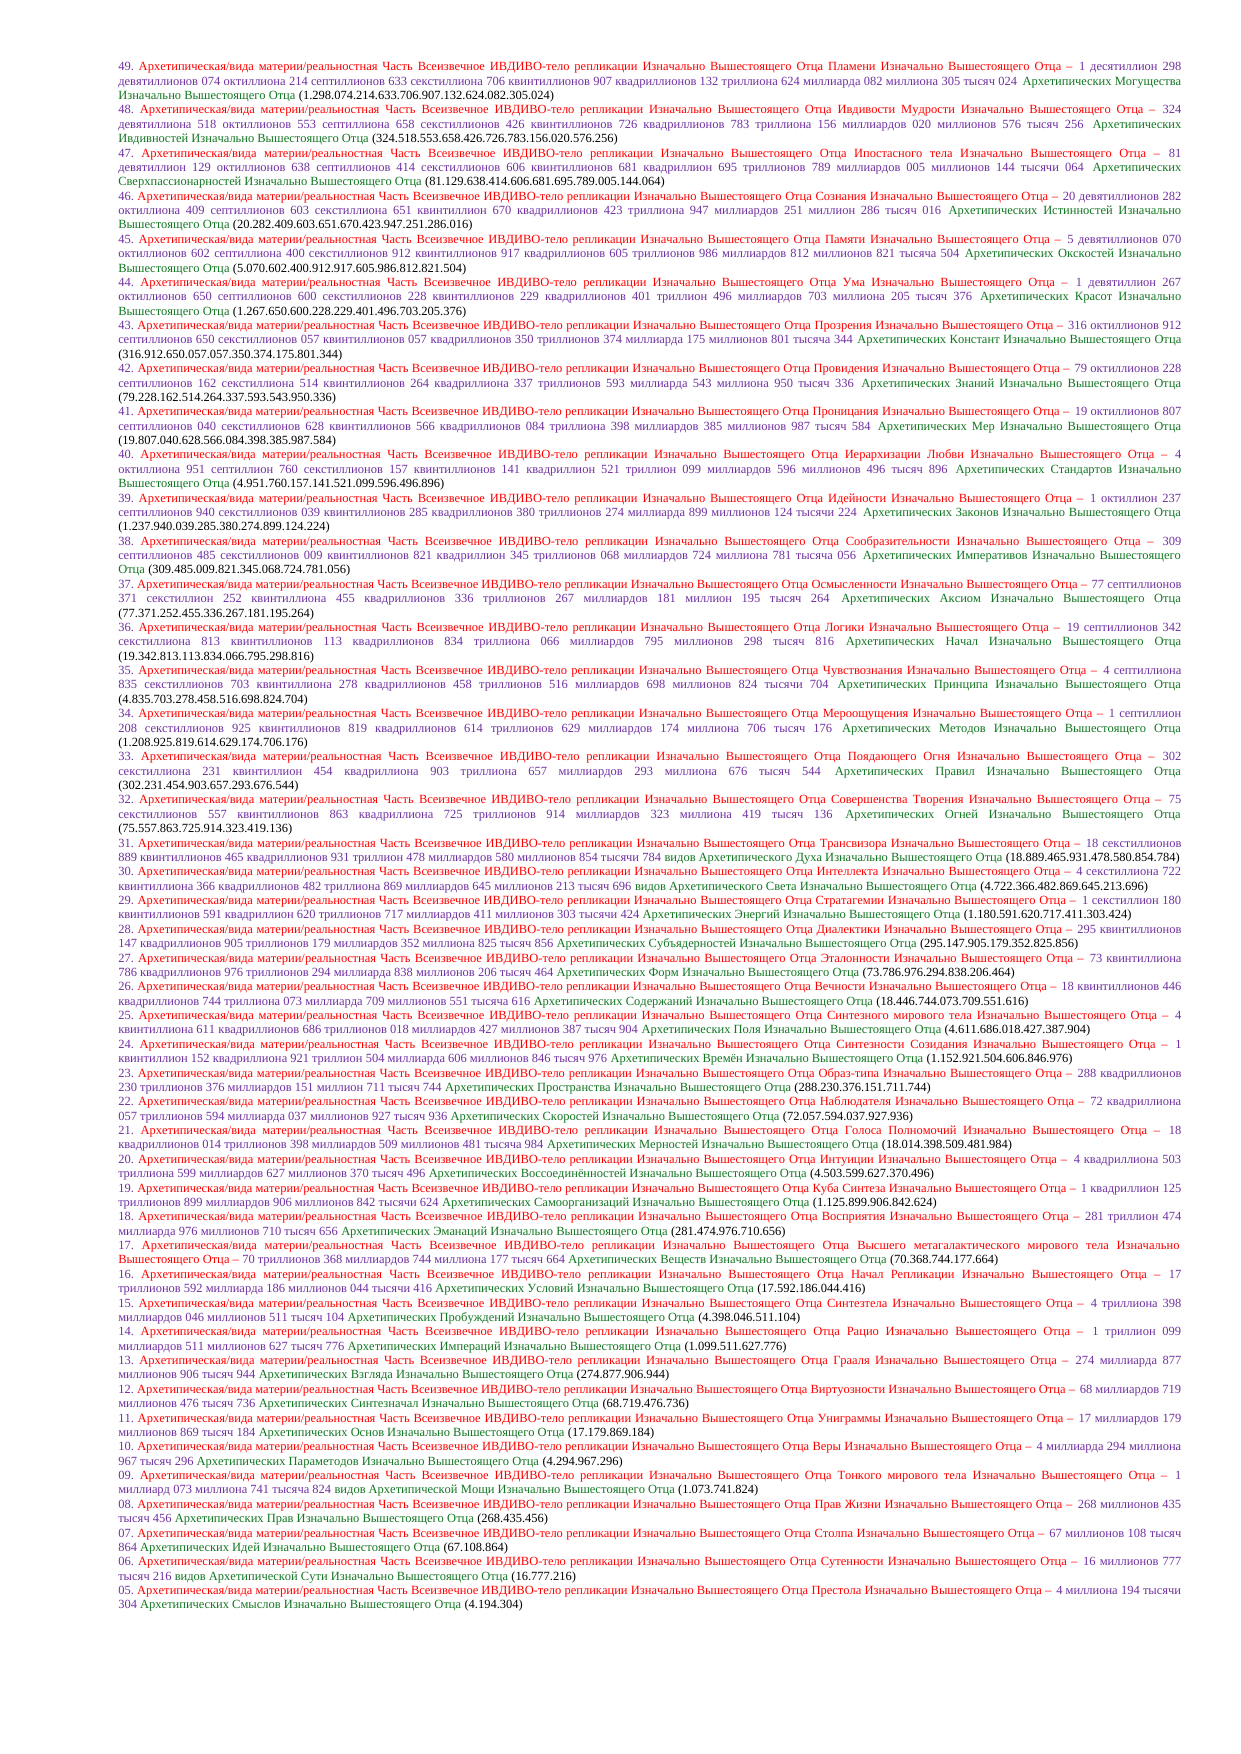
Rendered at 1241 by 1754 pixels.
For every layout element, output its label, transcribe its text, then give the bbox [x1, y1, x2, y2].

text 19. Архетипическая/вида материи/реальностная Часть Всеизвечное ИВДИВО-тело репликации Изначально Вышестоящего Отца Куба Синтеза Изначально Вышестоящего Отца – 1 квадриллион 125 триллионов 899 миллиардов 906 миллионов 842 тысячи 624 Архетипических Самоорганизаций Изначально Вышестоящего Отца (1.125.899.906.842.624) [118, 1180, 1181, 1209]
text 39. Архетипическая/вида материи/реальностная Часть Всеизвечное ИВДИВО-тело репликации Изначально Вышестоящего Отца Идейности Изначально Вышестоящего Отца – 1 октиллион 237 септиллионов 940 секстиллионов 039 квинтиллионов 285 квадриллионов 380 триллионов 274 миллиарда 899 миллионов 124 тысячи 224 Архетипических Законов Изначально Вышестоящего Отца (1.237.940.039.285.380.274.899.124.224) [118, 490, 1181, 533]
text 24. Архетипическая/вида материи/реальностная Часть Всеизвечное ИВДИВО-тело репликации Изначально Вышестоящего Отца Синтезности Созидания Изначально Вышестоящего Отца – 1 квинтиллион 152 квадриллиона 921 триллион 504 миллиарда 606 миллионов 846 тысяч 976 Архетипических Времён Изначально Вышестоящего Отца (1.152.921.504.606.846.976) [118, 1037, 1181, 1065]
text 42. Архетипическая/вида материи/реальностная Часть Всеизвечное ИВДИВО-тело репликации Изначально Вышестоящего Отца Провидения Изначально Вышестоящего Отца – 79 октиллионов 228 септиллионов 162 секстиллиона 514 квинтиллионов 264 квадриллиона 337 триллионов 593 миллиарда 543 миллиона 950 тысяч 336 Архетипических Знаний Изначально Вышестоящего Отца (79.228.162.514.264.337.593.543.950.336) [118, 361, 1181, 404]
text 28. Архетипическая/вида материи/реальностная Часть Всеизвечное ИВДИВО-тело репликации Изначально Вышестоящего Отца Диалектики Изначально Вышестоящего Отца – 295 квинтиллионов 147 квадриллионов 905 триллионов 179 миллиардов 352 миллиона 825 тысяч 856 Архетипических Субъядерностей Изначально Вышестоящего Отца (295.147.905.179.352.825.856) [118, 922, 1181, 950]
text 46. Архетипическая/вида материи/реальностная Часть Всеизвечное ИВДИВО-тело репликации Изначально Вышестоящего Отца Сознания Изначально Вышестоящего Отца – 20 девятиллионов 282 октиллиона 409 септиллионов 603 секстиллиона 651 квинтиллион 670 квадриллионов 423 триллиона 947 миллиардов 251 миллион 286 тысяч 016 Архетипических Истинностей Изначально Вышестоящего Отца (20.282.409.603.651.670.423.947.251.286.016) [118, 188, 1181, 232]
text 07. Архетипическая/вида материи/реальностная Часть Всеизвечное ИВДИВО-тело репликации Изначально Вышестоящего Отца Столпа Изначально Вышестоящего Отца – 67 миллионов 108 тысяч 864 Архетипических Идей Изначально Вышестоящего Отца (67.108.864) [118, 1525, 1181, 1554]
text 45. Архетипическая/вида материи/реальностная Часть Всеизвечное ИВДИВО-тело репликации Изначально Вышестоящего Отца Памяти Изначально Вышестоящего Отца – 5 девятиллионов 070 октиллионов 602 септиллиона 400 секстиллионов 912 квинтиллионов 917 квадриллионов 605 триллионов 986 миллиардов 812 миллионов 821 тысяча 504 Архетипических Окскостей Изначально Вышестоящего Отца (5.070.602.400.912.917.605.986.812.821.504) [118, 232, 1181, 275]
text 48. Архетипическая/вида материи/реальностная Часть Всеизвечное ИВДИВО-тело репликации Изначально Вышестоящего Отца Ивдивости Мудрости Изначально Вышестоящего Отца – 324 девятиллиона 518 октиллионов 553 септиллиона 658 секстиллионов 426 квинтиллионов 726 квадриллионов 783 триллиона 156 миллиардов 020 миллионов 576 тысяч 256 Архетипических Ивдивностей Изначально Вышестоящего Отца (324.518.553.658.426.726.783.156.020.576.256) [118, 102, 1181, 145]
text 34. Архетипическая/вида материи/реальностная Часть Всеизвечное ИВДИВО-тело репликации Изначально Вышестоящего Отца Мероощущения Изначально Вышестоящего Отца – 1 септиллион 208 секстиллионов 925 квинтиллионов 819 квадриллионов 614 триллионов 629 миллиардов 174 миллиона 706 тысяч 176 Архетипических Методов Изначально Вышестоящего Отца (1.208.925.819.614.629.174.706.176) [118, 706, 1181, 749]
text 17. Архетипическая/вида материи/реальностная Часть Всеизвечное ИВДИВО-тело репликации Изначально Вышестоящего Отца Высшего метагалактического мирового тела Изначально Вышестоящего Отца – 70 триллионов 368 миллиардов 744 миллиона 177 тысяч 664 Архетипических Веществ Изначально Вышестоящего Отца (70.368.744.177.664) [118, 1238, 1181, 1267]
text 15. Архетипическая/вида материи/реальностная Часть Всеизвечное ИВДИВО-тело репликации Изначально Вышестоящего Отца Синтезтела Изначально Вышестоящего Отца – 4 триллиона 398 миллиардов 046 миллионов 511 тысяч 104 Архетипических Пробуждений Изначально Вышестоящего Отца (4.398.046.511.104) [118, 1295, 1181, 1324]
text 12. Архетипическая/вида материи/реальностная Часть Всеизвечное ИВДИВО-тело репликации Изначально Вышестоящего Отца Виртуозности Изначально Вышестоящего Отца – 68 миллиардов 719 миллионов 476 тысяч 736 Архетипических Синтезначал Изначально Вышестоящего Отца (68.719.476.736) [118, 1382, 1181, 1410]
text 47. Архетипическая/вида материи/реальностная Часть Всеизвечное ИВДИВО-тело репликации Изначально Вышестоящего Отца Ипостасного тела Изначально Вышестоящего Отца – 81 девятиллион 129 октиллионов 638 септиллионов 414 секстиллионов 606 квинтиллионов 681 квадриллион 695 триллионов 789 миллиардов 005 миллионов 144 тысячи 064 Архетипических Сверхпассионарностей Изначально Вышестоящего Отца (81.129.638.414.606.681.695.789.005.144.064) [118, 145, 1181, 188]
text 38. Архетипическая/вида материи/реальностная Часть Всеизвечное ИВДИВО-тело репликации Изначально Вышестоящего Отца Сообразительности Изначально Вышестоящего Отца – 309 септиллионов 485 секстиллионов 009 квинтиллионов 821 квадриллион 345 триллионов 068 миллиардов 724 миллиона 781 тысяча 056 Архетипических Императивов Изначально Вышестоящего Отца (309.485.009.821.345.068.724.781.056) [118, 533, 1181, 577]
text 22. Архетипическая/вида материи/реальностная Часть Всеизвечное ИВДИВО-тело репликации Изначально Вышестоящего Отца Наблюдателя Изначально Вышестоящего Отца – 72 квадриллиона 057 триллионов 594 миллиарда 037 миллионов 927 тысяч 936 Архетипических Скоростей Изначально Вышестоящего Отца (72.057.594.037.927.936) [118, 1094, 1181, 1123]
text 32. Архетипическая/вида материи/реальностная Часть Всеизвечное ИВДИВО-тело репликации Изначально Вышестоящего Отца Совершенства Творения Изначально Вышестоящего Отца – 75 секстиллионов 557 квинтиллионов 863 квадриллиона 725 триллионов 914 миллиардов 323 миллиона 419 тысяч 136 Архетипических Огней Изначально Вышестоящего Отца (75.557.863.725.914.323.419.136) [118, 792, 1181, 835]
text 06. Архетипическая/вида материи/реальностная Часть Всеизвечное ИВДИВО-тело репликации Изначально Вышестоящего Отца Сутенности Изначально Вышестоящего Отца – 16 миллионов 777 тысяч 216 видов Архетипической Сути Изначально Вышестоящего Отца (16.777.216) [118, 1554, 1181, 1583]
text 36. Архетипическая/вида материи/реальностная Часть Всеизвечное ИВДИВО-тело репликации Изначально Вышестоящего Отца Логики Изначально Вышестоящего Отца – 19 септиллионов 342 секстиллиона 813 квинтиллионов 113 квадриллионов 834 триллиона 066 миллиардов 795 миллионов 298 тысяч 816 Архетипических Начал Изначально Вышестоящего Отца (19.342.813.113.834.066.795.298.816) [118, 620, 1181, 663]
text 05. Архетипическая/вида материи/реальностная Часть Всеизвечное ИВДИВО-тело репликации Изначально Вышестоящего Отца Престола Изначально Вышестоящего Отца – 4 миллиона 194 тысячи 304 Архетипических Смыслов Изначально Вышестоящего Отца (4.194.304) [118, 1583, 1181, 1612]
text 35. Архетипическая/вида материи/реальностная Часть Всеизвечное ИВДИВО-тело репликации Изначально Вышестоящего Отца Чувствознания Изначально Вышестоящего Отца – 4 септиллиона 835 секстиллионов 703 квинтиллиона 278 квадриллионов 458 триллионов 516 миллиардов 698 миллионов 824 тысячи 704 Архетипических Принципа Изначально Вышестоящего Отца (4.835.703.278.458.516.698.824.704) [118, 663, 1181, 706]
text 11. Архетипическая/вида материи/реальностная Часть Всеизвечное ИВДИВО-тело репликации Изначально Вышестоящего Отца Униграммы Изначально Вышестоящего Отца – 17 миллиардов 179 миллионов 869 тысяч 184 Архетипических Основ Изначально Вышестоящего Отца (17.179.869.184) [118, 1410, 1181, 1439]
text 14. Архетипическая/вида материи/реальностная Часть Всеизвечное ИВДИВО-тело репликации Изначально Вышестоящего Отца Рацио Изначально Вышестоящего Отца – 1 триллион 099 миллиардов 511 миллионов 627 тысяч 776 Архетипических Импераций Изначально Вышестоящего Отца (1.099.511.627.776) [118, 1324, 1181, 1353]
text 23. Архетипическая/вида материи/реальностная Часть Всеизвечное ИВДИВО-тело репликации Изначально Вышестоящего Отца Образ-типа Изначально Вышестоящего Отца – 288 квадриллионов 230 триллионов 376 миллиардов 151 миллион 711 тысяч 744 Архетипических Пространства Изначально Вышестоящего Отца (288.230.376.151.711.744) [118, 1065, 1181, 1094]
text 40. Архетипическая/вида материи/реальностная Часть Всеизвечное ИВДИВО-тело репликации Изначально Вышестоящего Отца Иерархизации Любви Изначально Вышестоящего Отца – 4 октиллиона 951 септиллион 760 секстиллионов 157 квинтиллионов 141 квадриллион 521 триллион 099 миллиардов 596 миллионов 496 тысяч 896 Архетипических Стандартов Изначально Вышестоящего Отца (4.951.760.157.141.521.099.596.496.896) [118, 447, 1181, 490]
text 09. Архетипическая/вида материи/реальностная Часть Всеизвечное ИВДИВО-тело репликации Изначально Вышестоящего Отца Тонкого мирового тела Изначально Вышестоящего Отца – 1 миллиард 073 миллиона 741 тысяча 824 видов Архетипической Мощи Изначально Вышестоящего Отца (1.073.741.824) [118, 1468, 1181, 1497]
text 43. Архетипическая/вида материи/реальностная Часть Всеизвечное ИВДИВО-тело репликации Изначально Вышестоящего Отца Прозрения Изначально Вышестоящего Отца – 316 октиллионов 912 септиллионов 650 секстиллионов 057 квинтиллионов 057 квадриллионов 350 триллионов 374 миллиарда 175 миллионов 801 тысяча 344 Архетипических Констант Изначально Вышестоящего Отца (316.912.650.057.057.350.374.175.801.344) [118, 318, 1181, 361]
text 25. Архетипическая/вида материи/реальностная Часть Всеизвечное ИВДИВО-тело репликации Изначально Вышестоящего Отца Синтезного мирового тела Изначально Вышестоящего Отца – 4 квинтиллиона 611 квадриллионов 686 триллионов 018 миллиардов 427 миллионов 387 тысяч 904 Архетипических Поля Изначально Вышестоящего Отца (4.611.686.018.427.387.904) [118, 1008, 1181, 1037]
text 44. Архетипическая/вида материи/реальностная Часть Всеизвечное ИВДИВО-тело репликации Изначально Вышестоящего Отца Ума Изначально Вышестоящего Отца – 1 девятиллион 267 октиллионов 650 септиллионов 600 секстиллионов 228 квинтиллионов 229 квадриллионов 401 триллион 496 миллиардов 703 миллиона 205 тысяч 376 Архетипических Красот Изначально Вышестоящего Отца (1.267.650.600.228.229.401.496.703.205.376) [118, 275, 1181, 318]
text 18. Архетипическая/вида материи/реальностная Часть Всеизвечное ИВДИВО-тело репликации Изначально Вышестоящего Отца Восприятия Изначально Вышестоящего Отца – 281 триллион 474 миллиарда 976 миллионов 710 тысяч 656 Архетипических Эманаций Изначально Вышестоящего Отца (281.474.976.710.656) [118, 1209, 1181, 1238]
text 10. Архетипическая/вида материи/реальностная Часть Всеизвечное ИВДИВО-тело репликации Изначально Вышестоящего Отца Веры Изначально Вышестоящего Отца – 4 миллиарда 294 миллиона 967 тысяч 296 Архетипических Параметодов Изначально Вышестоящего Отца (4.294.967.296) [118, 1439, 1181, 1468]
text 41. Архетипическая/вида материи/реальностная Часть Всеизвечное ИВДИВО-тело репликации Изначально Вышестоящего Отца Проницания Изначально Вышестоящего Отца – 19 октиллионов 807 септиллионов 040 секстиллионов 628 квинтиллионов 566 квадриллионов 084 триллиона 398 миллиардов 385 миллионов 987 тысяч 584 Архетипических Мер Изначально Вышестоящего Отца (19.807.040.628.566.084.398.385.987.584) [118, 404, 1181, 447]
text 37. Архетипическая/вида материи/реальностная Часть Всеизвечное ИВДИВО-тело репликации Изначально Вышестоящего Отца Осмысленности Изначально Вышестоящего Отца – 77 септиллионов 371 секстиллион 252 квинтиллиона 455 квадриллионов 336 триллионов 267 миллиардов 181 миллион 195 тысяч 264 Архетипических Аксиом Изначально Вышестоящего Отца (77.371.252.455.336.267.181.195.264) [118, 577, 1181, 620]
text 31. Архетипическая/вида материи/реальностная Часть Всеизвечное ИВДИВО-тело репликации Изначально Вышестоящего Отца Трансвизора Изначально Вышестоящего Отца – 18 секстиллионов 889 квинтиллионов 465 квадриллионов 931 триллион 478 миллиардов 580 миллионов 854 тысячи 784 видов Архетипического Духа Изначально Вышестоящего Отца (18.889.465.931.478.580.854.784) [118, 835, 1181, 864]
text 33. Архетипическая/вида материи/реальностная Часть Всеизвечное ИВДИВО-тело репликации Изначально Вышестоящего Отца Поядающего Огня Изначально Вышестоящего Отца – 302 секстиллиона 231 квинтиллион 454 квадриллиона 903 триллиона 657 миллиардов 293 миллиона 676 тысяч 544 Архетипических Правил Изначально Вышестоящего Отца (302.231.454.903.657.293.676.544) [118, 749, 1181, 792]
text 21. Архетипическая/вида материи/реальностная Часть Всеизвечное ИВДИВО-тело репликации Изначально Вышестоящего Отца Голоса Полномочий Изначально Вышестоящего Отца – 18 квадриллионов 014 триллионов 398 миллиардов 509 миллионов 481 тысяча 984 Архетипических Мерностей Изначально Вышестоящего Отца (18.014.398.509.481.984) [118, 1123, 1181, 1152]
text 20. Архетипическая/вида материи/реальностная Часть Всеизвечное ИВДИВО-тело репликации Изначально Вышестоящего Отца Интуиции Изначально Вышестоящего Отца – 4 квадриллиона 503 триллиона 599 миллиардов 627 миллионов 370 тысяч 496 Архетипических Воссоединённостей Изначально Вышестоящего Отца (4.503.599.627.370.496) [118, 1152, 1181, 1180]
text 13. Архетипическая/вида материи/реальностная Часть Всеизвечное ИВДИВО-тело репликации Изначально Вышестоящего Отца Грааля Изначально Вышестоящего Отца – 274 миллиарда 877 миллионов 906 тысяч 944 Архетипических Взгляда Изначально Вышестоящего Отца (274.877.906.944) [118, 1353, 1181, 1382]
text 26. Архетипическая/вида материи/реальностная Часть Всеизвечное ИВДИВО-тело репликации Изначально Вышестоящего Отца Вечности Изначально Вышестоящего Отца – 18 квинтиллионов 446 квадриллионов 744 триллиона 073 миллиарда 709 миллионов 551 тысяча 616 Архетипических Содержаний Изначально Вышестоящего Отца (18.446.744.073.709.551.616) [118, 979, 1181, 1008]
text 49. Архетипическая/вида материи/реальностная Часть Всеизвечное ИВДИВО-тело репликации Изначально Вышестоящего Отца Пламени Изначально Вышестоящего Отца – 1 десятиллион 298 девятиллионов 074 октиллиона 214 септиллионов 633 секстиллиона 706 квинтиллионов 907 квадриллионов 132 триллиона 624 миллиарда 082 миллиона 305 тысяч 024 Архетипических Могущества Изначально Вышестоящего Отца (1.298.074.214.633.706.907.132.624.082.305.024) [118, 59, 1181, 102]
text 30. Архетипическая/вида материи/реальностная Часть Всеизвечное ИВДИВО-тело репликации Изначально Вышестоящего Отца Интеллекта Изначально Вышестоящего Отца – 4 секстиллиона 722 квинтиллиона 366 квадриллионов 482 триллиона 869 миллиардов 645 миллионов 213 тысяч 696 видов Архетипического Света Изначально Вышестоящего Отца (4.722.366.482.869.645.213.696) [118, 864, 1181, 893]
text 16. Архетипическая/вида материи/реальностная Часть Всеизвечное ИВДИВО-тело репликации Изначально Вышестоящего Отца Начал Репликации Изначально Вышестоящего Отца – 17 триллионов 592 миллиарда 186 миллионов 044 тысячи 416 Архетипических Условий Изначально Вышестоящего Отца (17.592.186.044.416) [118, 1267, 1181, 1295]
text 29. Архетипическая/вида материи/реальностная Часть Всеизвечное ИВДИВО-тело репликации Изначально Вышестоящего Отца Стратагемии Изначально Вышестоящего Отца – 1 секстиллион 180 квинтиллионов 591 квадриллион 620 триллионов 717 миллиардов 411 миллионов 303 тысячи 424 Архетипических Энергий Изначально Вышестоящего Отца (1.180.591.620.717.411.303.424) [118, 893, 1181, 922]
text 08. Архетипическая/вида материи/реальностная Часть Всеизвечное ИВДИВО-тело репликации Изначально Вышестоящего Отца Прав Жизни Изначально Вышестоящего Отца – 268 миллионов 435 тысяч 456 Архетипических Прав Изначально Вышестоящего Отца (268.435.456) [118, 1497, 1181, 1525]
text 27. Архетипическая/вида материи/реальностная Часть Всеизвечное ИВДИВО-тело репликации Изначально Вышестоящего Отца Эталонности Изначально Вышестоящего Отца – 73 квинтиллиона 786 квадриллионов 976 триллионов 294 миллиарда 838 миллионов 206 тысяч 464 Архетипических Форм Изначально Вышестоящего Отца (73.786.976.294.838.206.464) [118, 950, 1181, 979]
